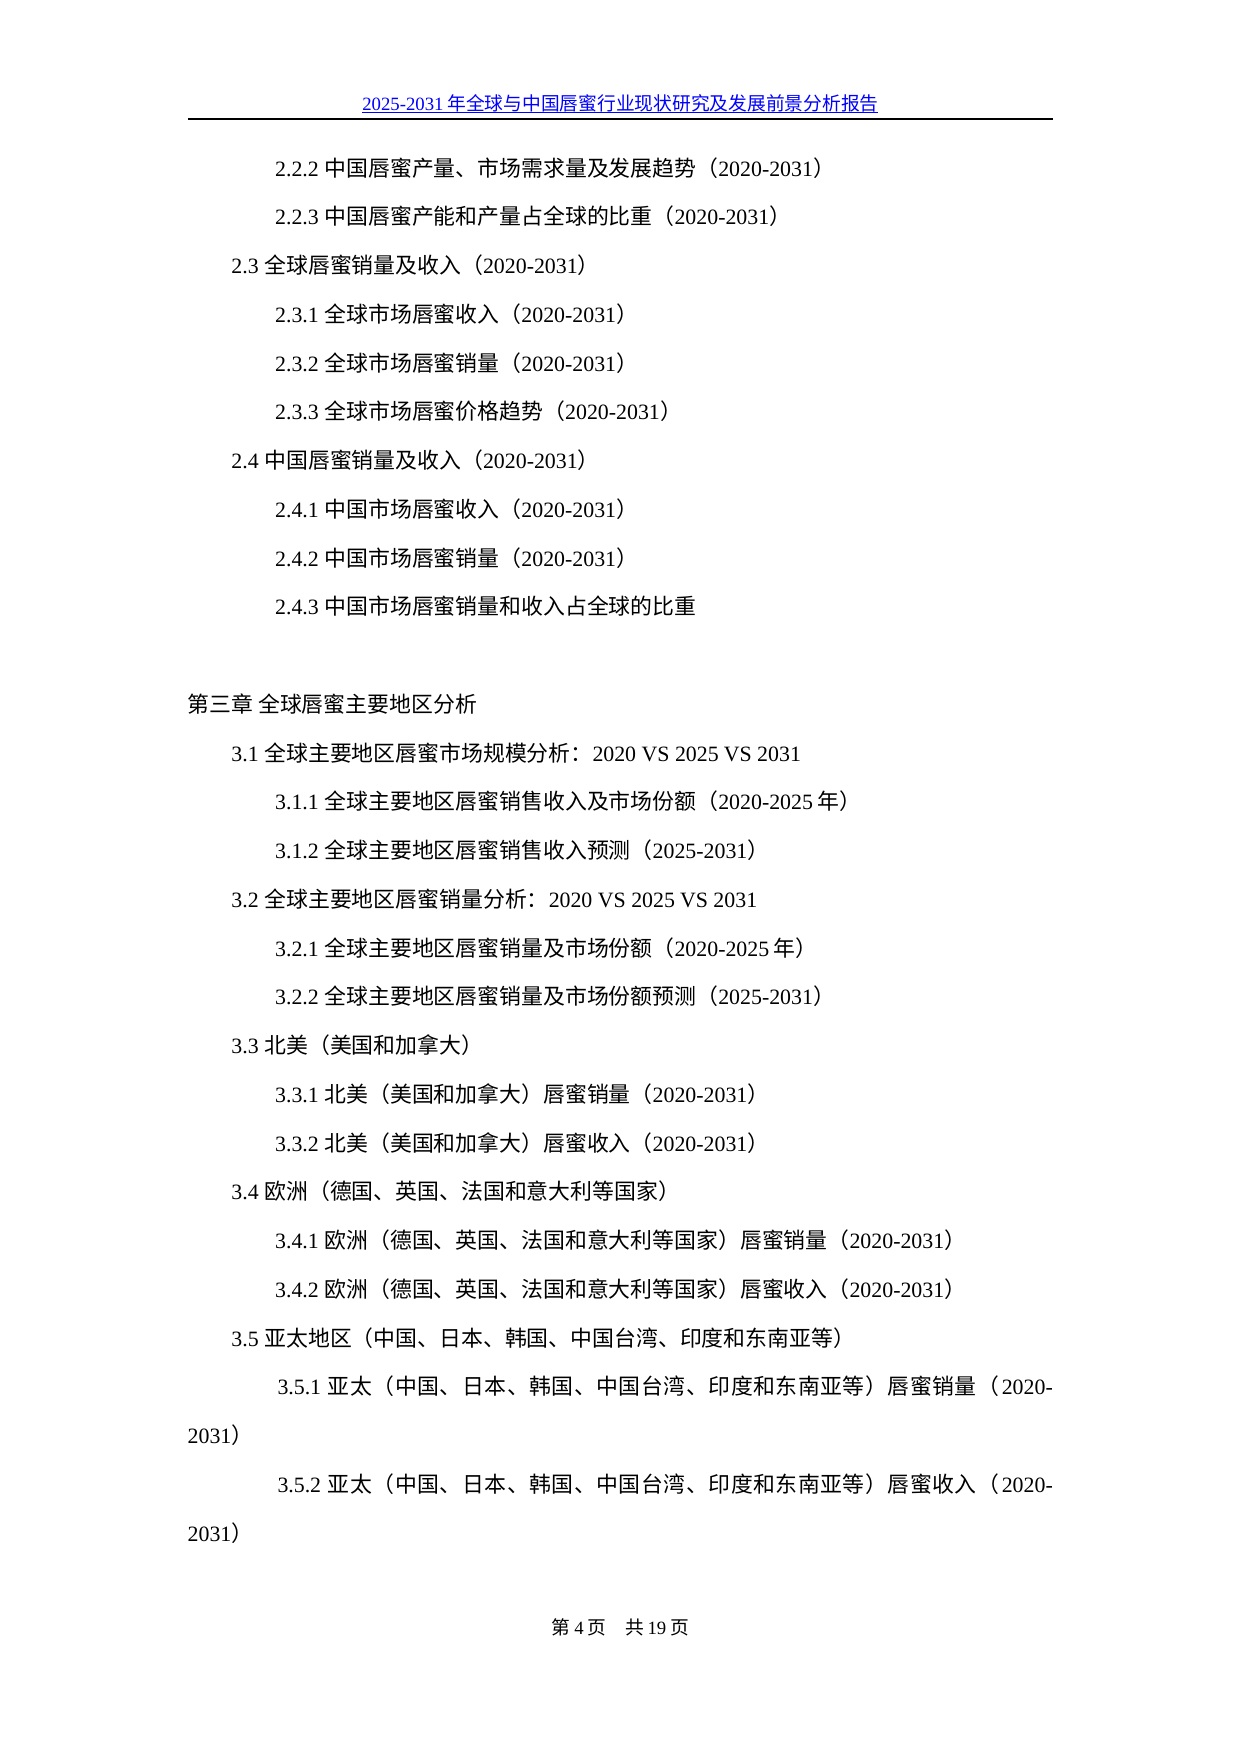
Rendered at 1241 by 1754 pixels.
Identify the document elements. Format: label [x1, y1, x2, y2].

text [187, 150, 1053, 1548]
